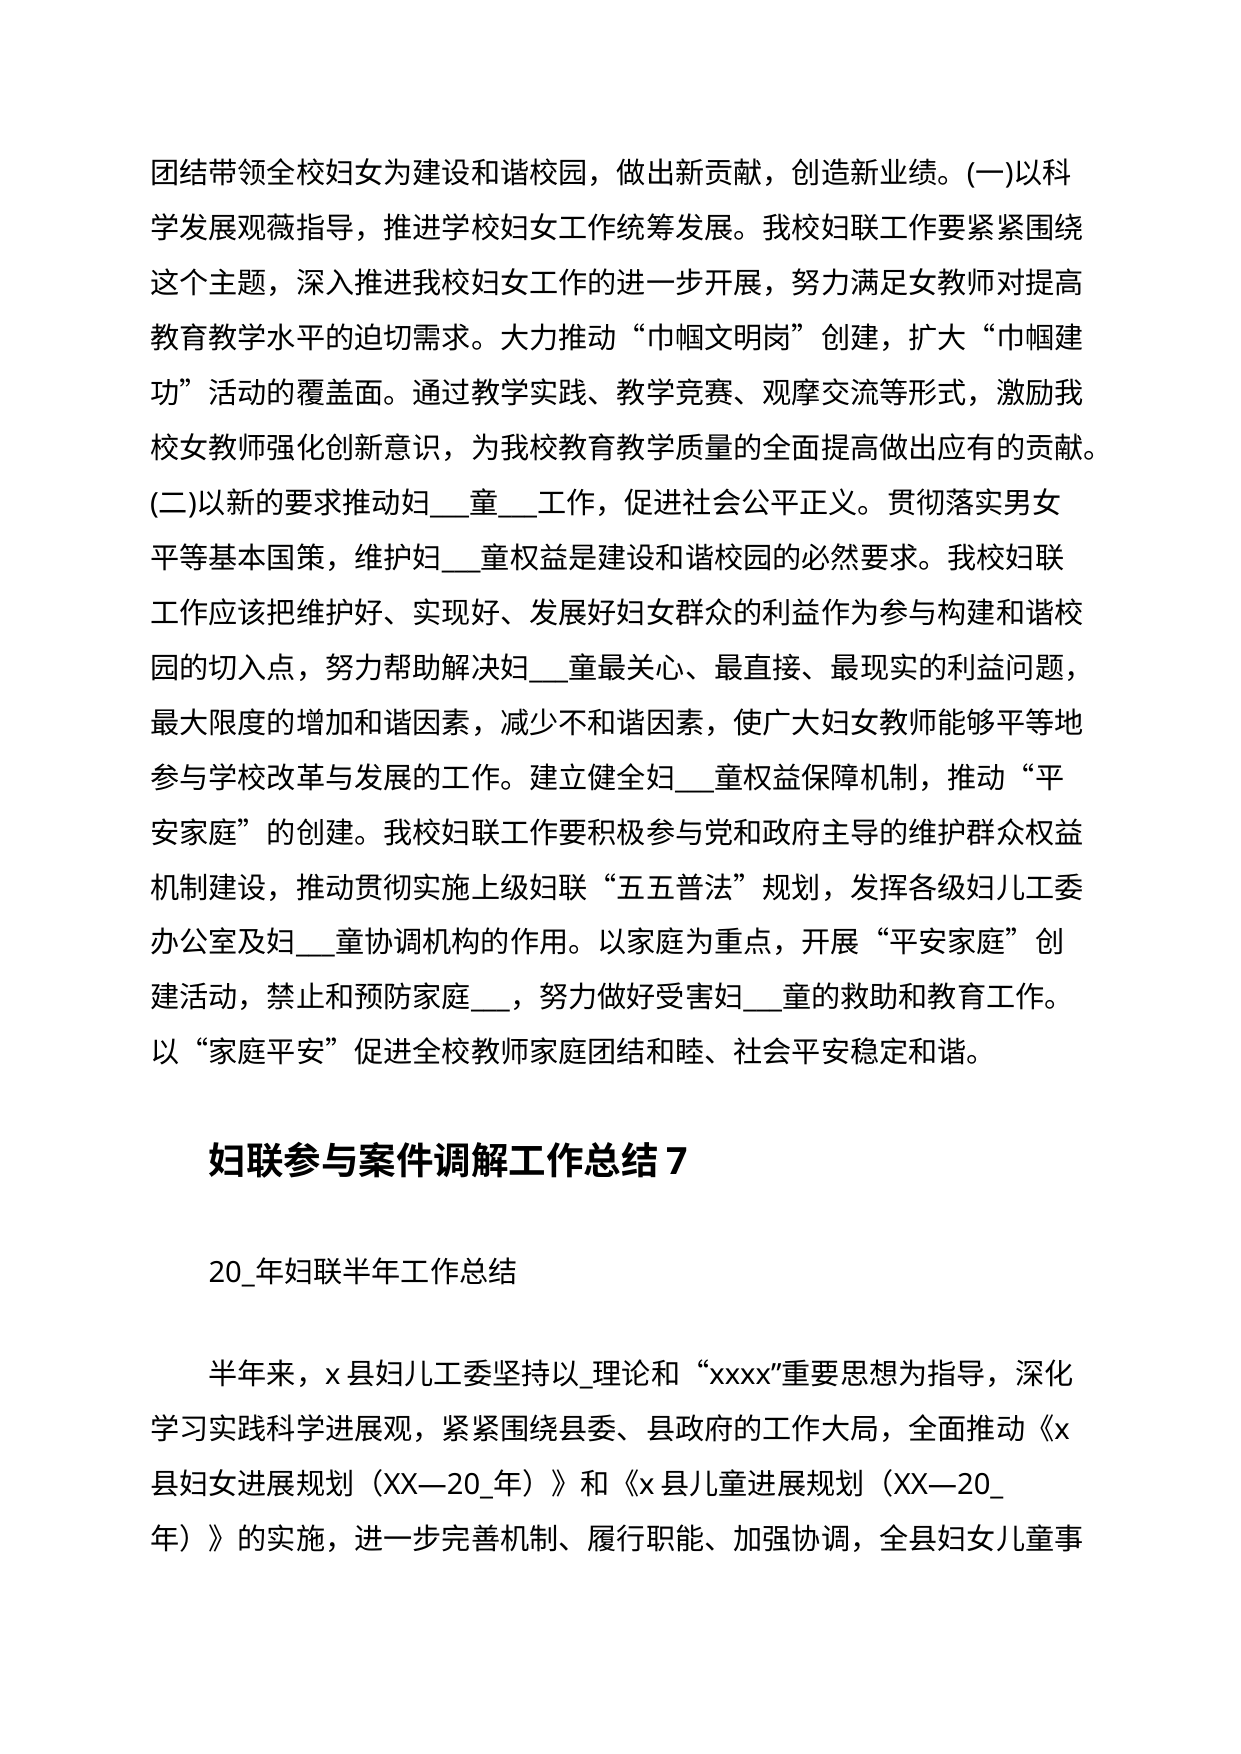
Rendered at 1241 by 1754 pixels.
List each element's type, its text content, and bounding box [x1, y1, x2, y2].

text 妇联参与案件调解工作总结7 [150, 1131, 1090, 1185]
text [150, 1350, 1090, 1558]
text 20_年妇联半年工作总结 [150, 1248, 1090, 1291]
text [150, 150, 1090, 1071]
